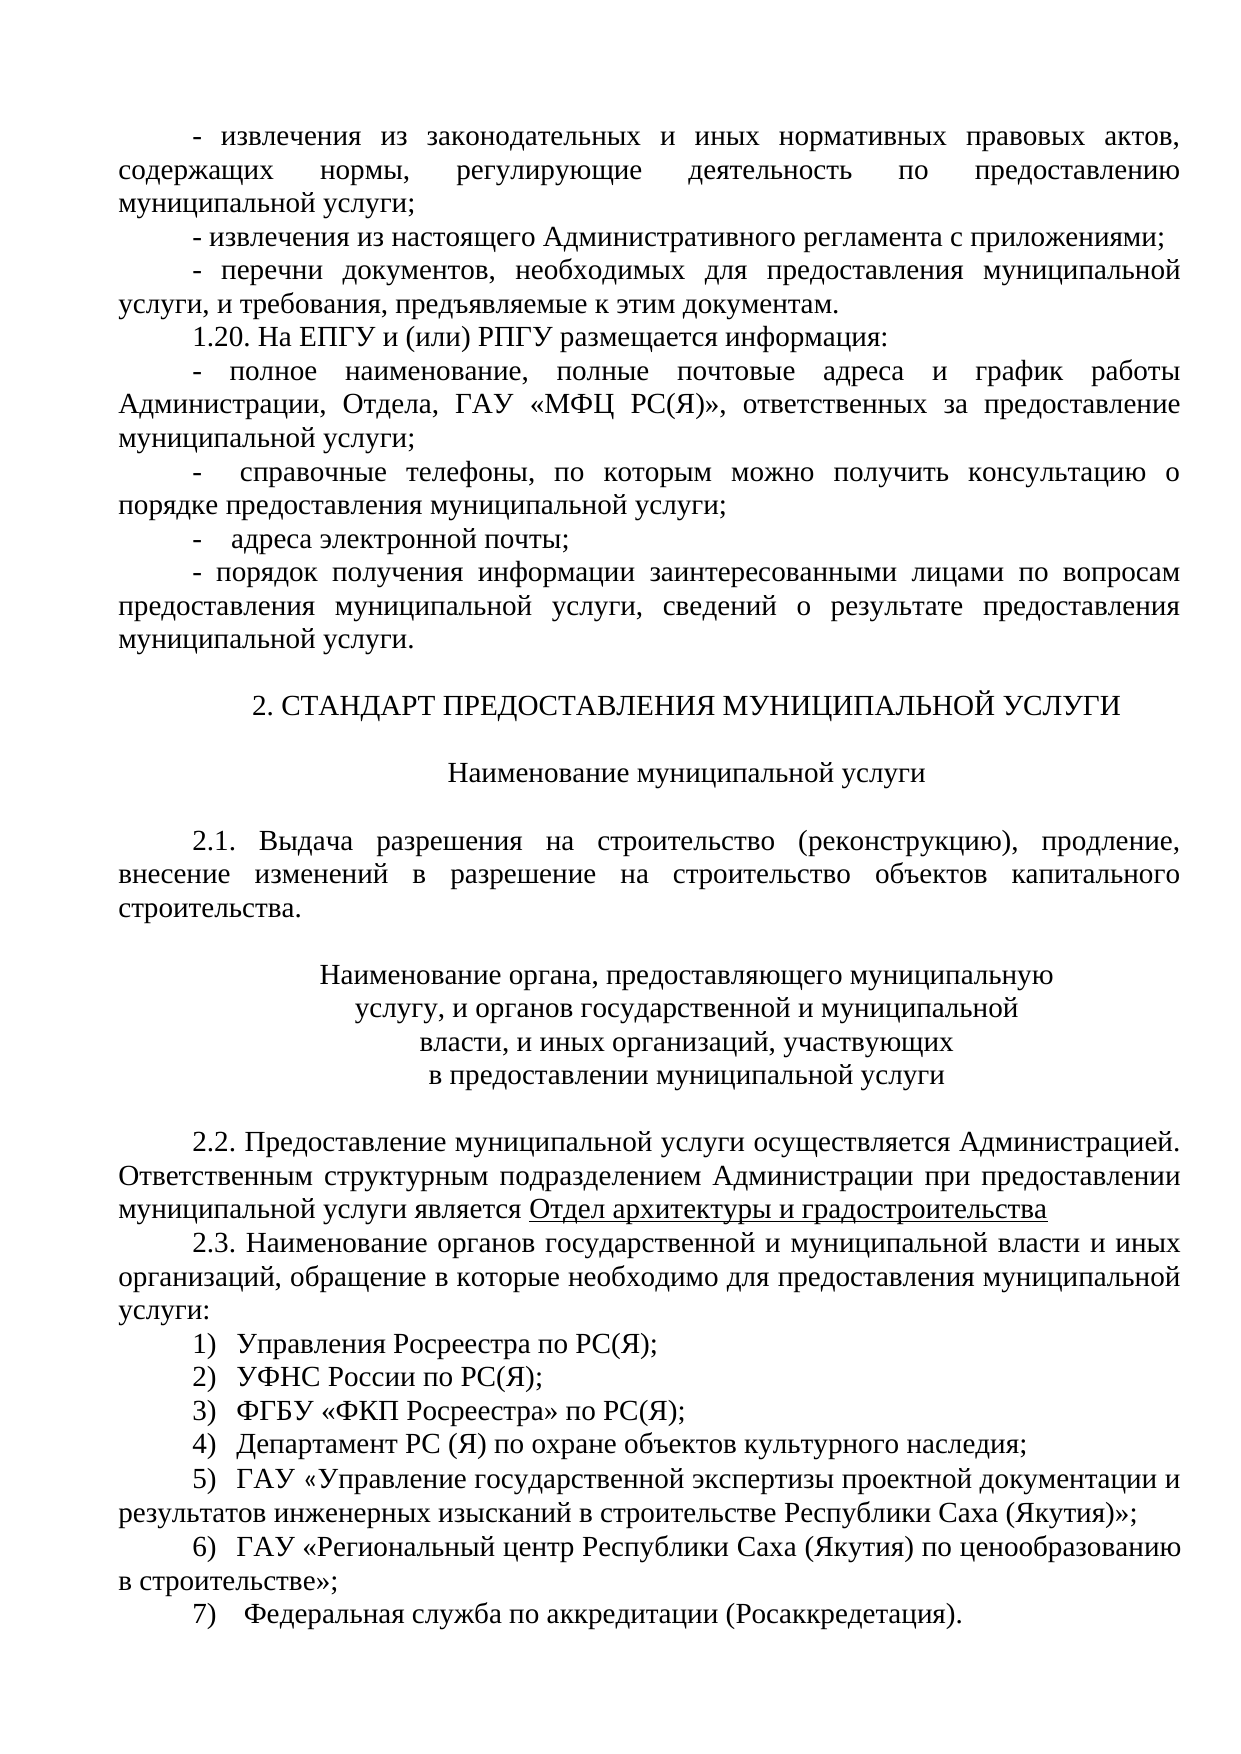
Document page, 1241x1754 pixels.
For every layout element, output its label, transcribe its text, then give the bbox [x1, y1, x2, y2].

text Наименование органа, предоставляющего муниципальную [118, 957, 1181, 990]
list ГАУ «Управление государственной экспертизы проектной документации и результатов инженерных изысканий в строительстве Республики Саха (Якутия)»; [118, 1460, 1181, 1529]
text власти, и иных организаций, участвующих [118, 1024, 1181, 1057]
text 2. СТАНДАРТ ПРЕДОСТАВЛЕНИЯ МУНИЦИПАЛЬНОЙ УСЛУГИ [118, 688, 1181, 722]
text - порядок получения информации заинтересованными лицами по вопросам предоставления муниципальной услуги, сведений о результате предоставления муниципальной услуги. [118, 554, 1181, 655]
text Наименование муниципальной услуги [118, 756, 1181, 789]
text 2.3. Наименование органов государственной и муниципальной власти и иных организаций, обращение в которые необходимо для предоставления муниципальной услуги: [118, 1225, 1181, 1326]
list Федеральная служба по аккредитации (Росаккредетация). [118, 1596, 1181, 1630]
text - извлечения из законодательных и иных нормативных правовых актов, содержащих нормы, регулирующие деятельность по предоставлению муниципальной услуги; [118, 118, 1181, 219]
list Департамент РС (Я) по охране объектов культурного наследия; [118, 1426, 1181, 1460]
list ГАУ «Региональный центр Республики Саха (Якутия) по ценообразованию в строительстве»; [118, 1529, 1181, 1596]
list ФГБУ «ФКП Росреестра» по РС(Я); [118, 1393, 1181, 1426]
text - извлечения из настоящего Административного регламента с приложениями; [118, 219, 1181, 252]
text - справочные телефоны, по которым можно получить консультацию о порядке предоставления муниципальной услуги; [118, 454, 1181, 521]
text 2.1. Выдача разрешения на строительство (реконструкцию), продление, внесение изменений в разрешение на строительство объектов капитального строительства. [118, 823, 1181, 923]
text услугу, и органов государственной и муниципальной [118, 990, 1181, 1024]
text - полное наименование, полные почтовые адреса и график работы Администрации, Отдела, ГАУ «МФЦ РС(Я)», ответственных за предоставление муниципальной услуги; [118, 353, 1181, 454]
list Управления Росреестра по РС(Я); [118, 1326, 1181, 1359]
text - перечни документов, необходимых для предоставления муниципальной услуги, и требования, предъявляемые к этим документам. [118, 252, 1181, 319]
text 2.2. Предоставление муниципальной услуги осуществляется Администрацией. Ответственным структурным подразделением Администрации при предоставлении муниципальной услуги является Отдел архитектуры и градостроительства [118, 1124, 1181, 1225]
text в предоставлении муниципальной услуги [118, 1057, 1181, 1091]
list УФНС России по РС(Я); [118, 1359, 1181, 1393]
text - адреса электронной почты; [118, 521, 1181, 554]
text 1.20. На ЕПГУ и (или) РПГУ размещается информация: [118, 319, 1181, 353]
